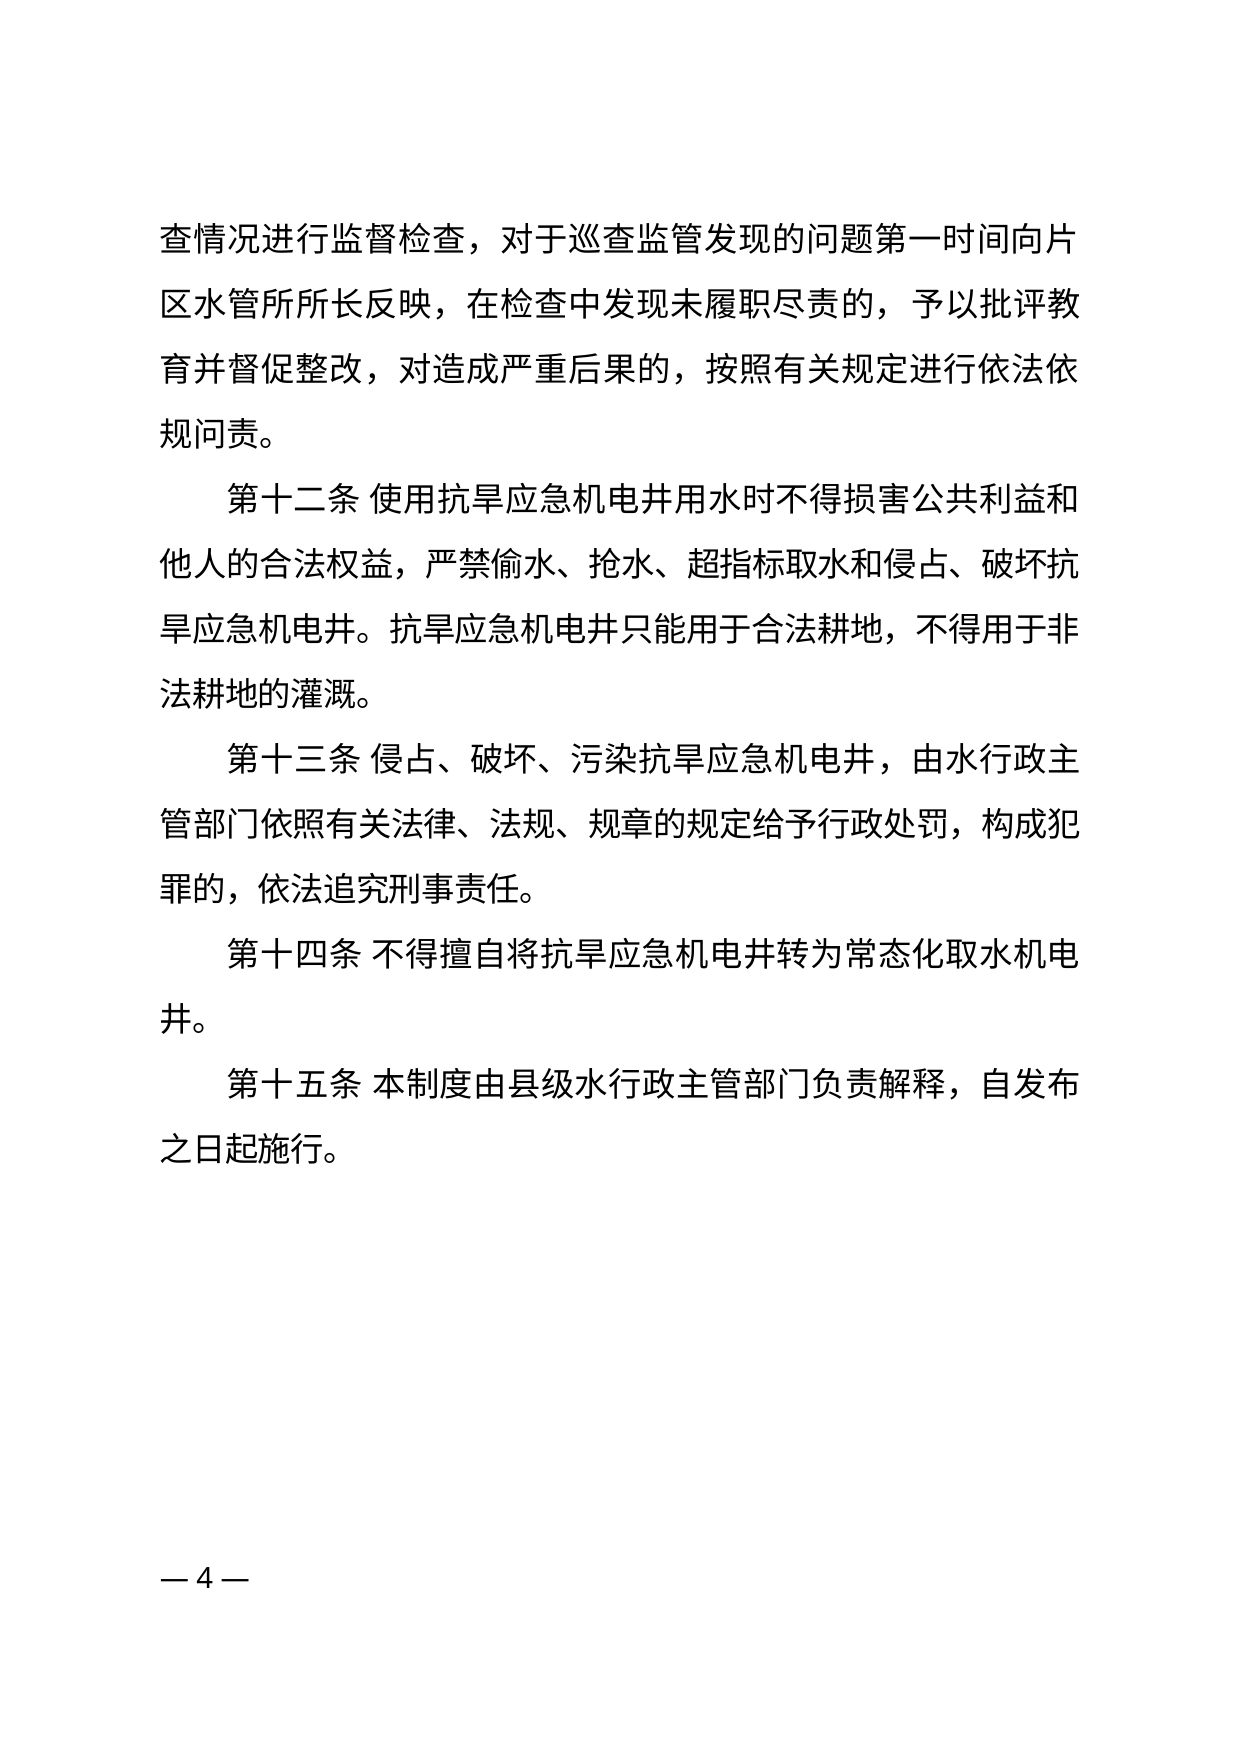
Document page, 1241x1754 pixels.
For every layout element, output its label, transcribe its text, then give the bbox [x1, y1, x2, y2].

text 第十三条 侵占、破坏、污染抗旱应急机电井，由水行政主管部门依照有关法律、法规、规章的规定给予行政处罚，构成犯罪的，依法追究刑事责任。 [159, 725, 1081, 920]
text 第十五条 本制度由县级水行政主管部门负责解释，自发布之日起施行。 [159, 1050, 1081, 1180]
text 第十四条 不得擅自将抗旱应急机电井转为常态化取水机电井。 [159, 920, 1081, 1050]
text 第十二条 使用抗旱应急机电井用水时不得损害公共利益和他人的合法权益，严禁偷水、抢水、超指标取水和侵占、破坏抗旱应急机电井。抗旱应急机电井只能用于合法耕地，不得用于非法耕地的灌溉。 [159, 465, 1081, 725]
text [159, 205, 1081, 465]
